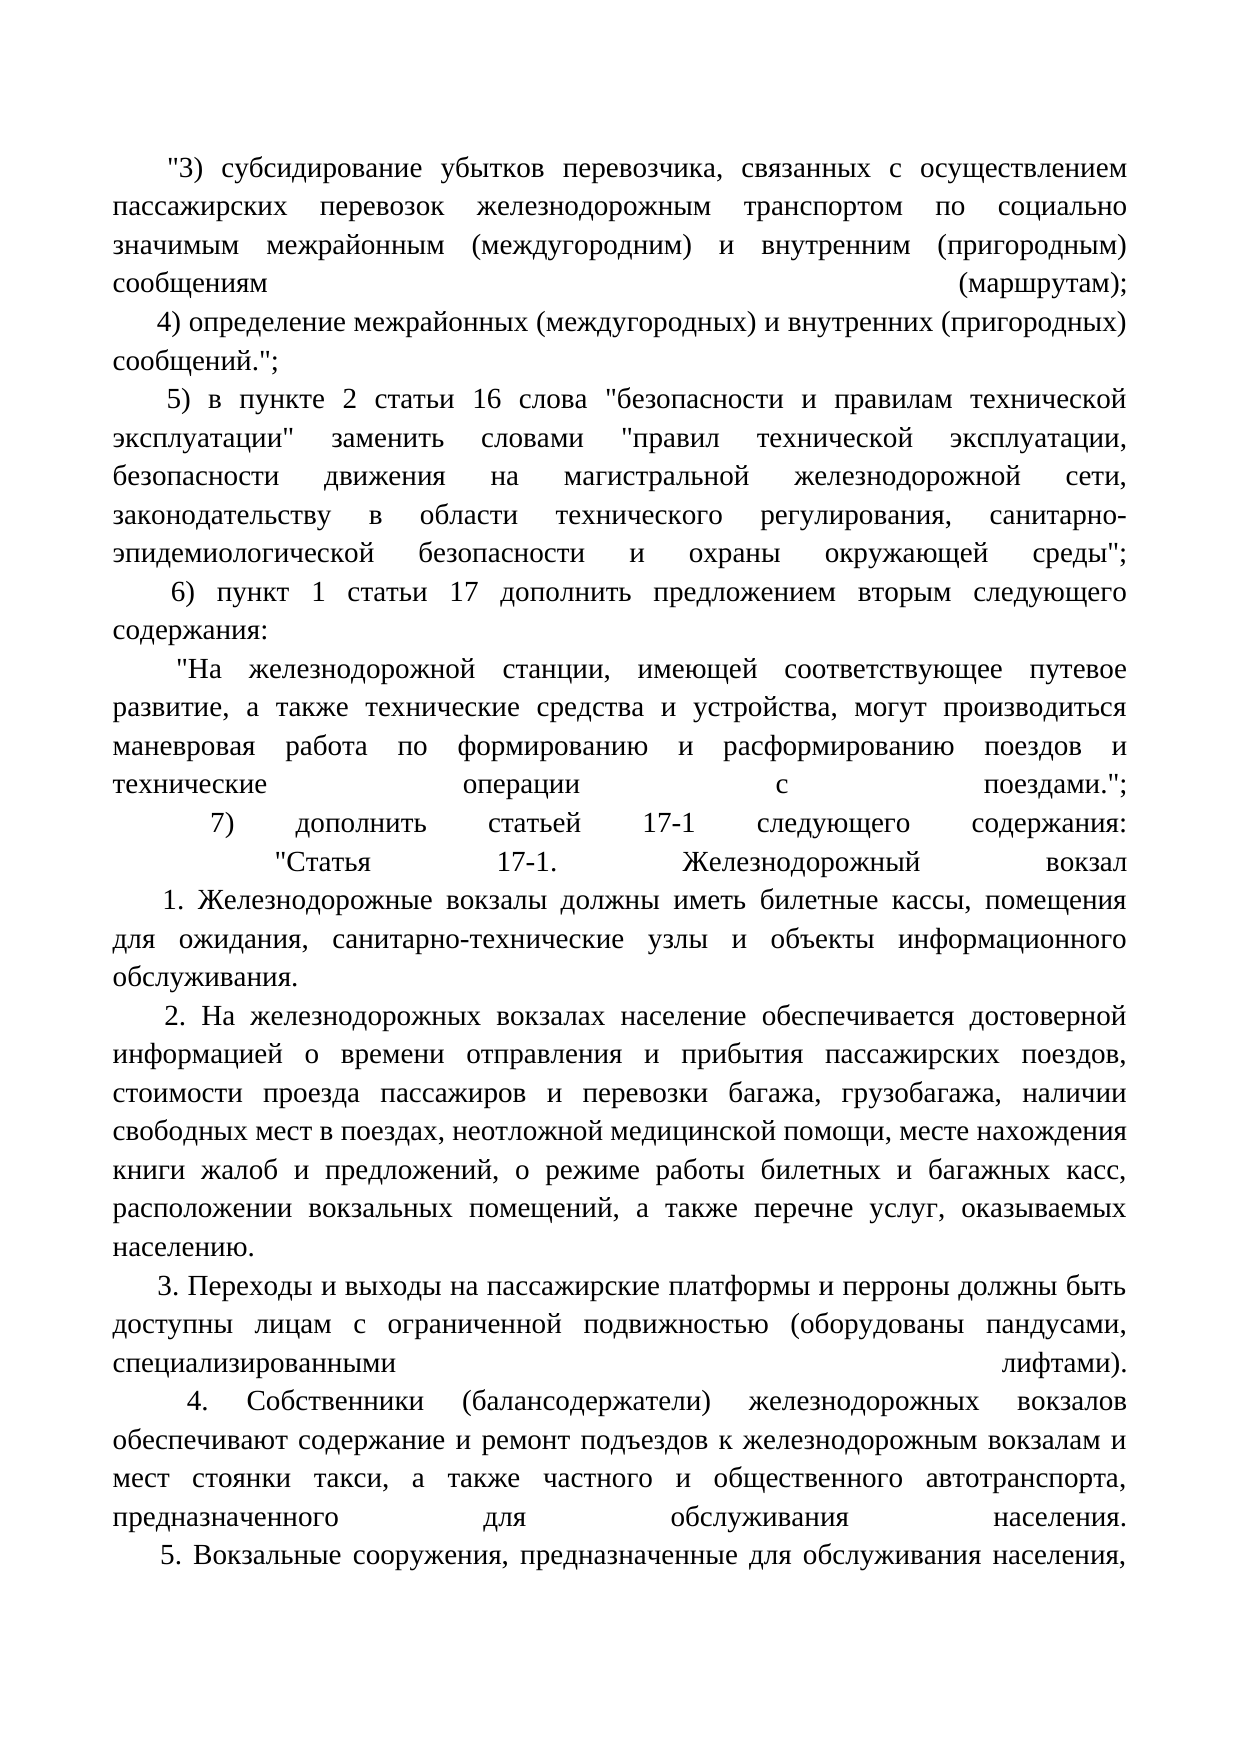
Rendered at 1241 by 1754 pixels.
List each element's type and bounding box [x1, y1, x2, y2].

text [112, 150, 1128, 1571]
